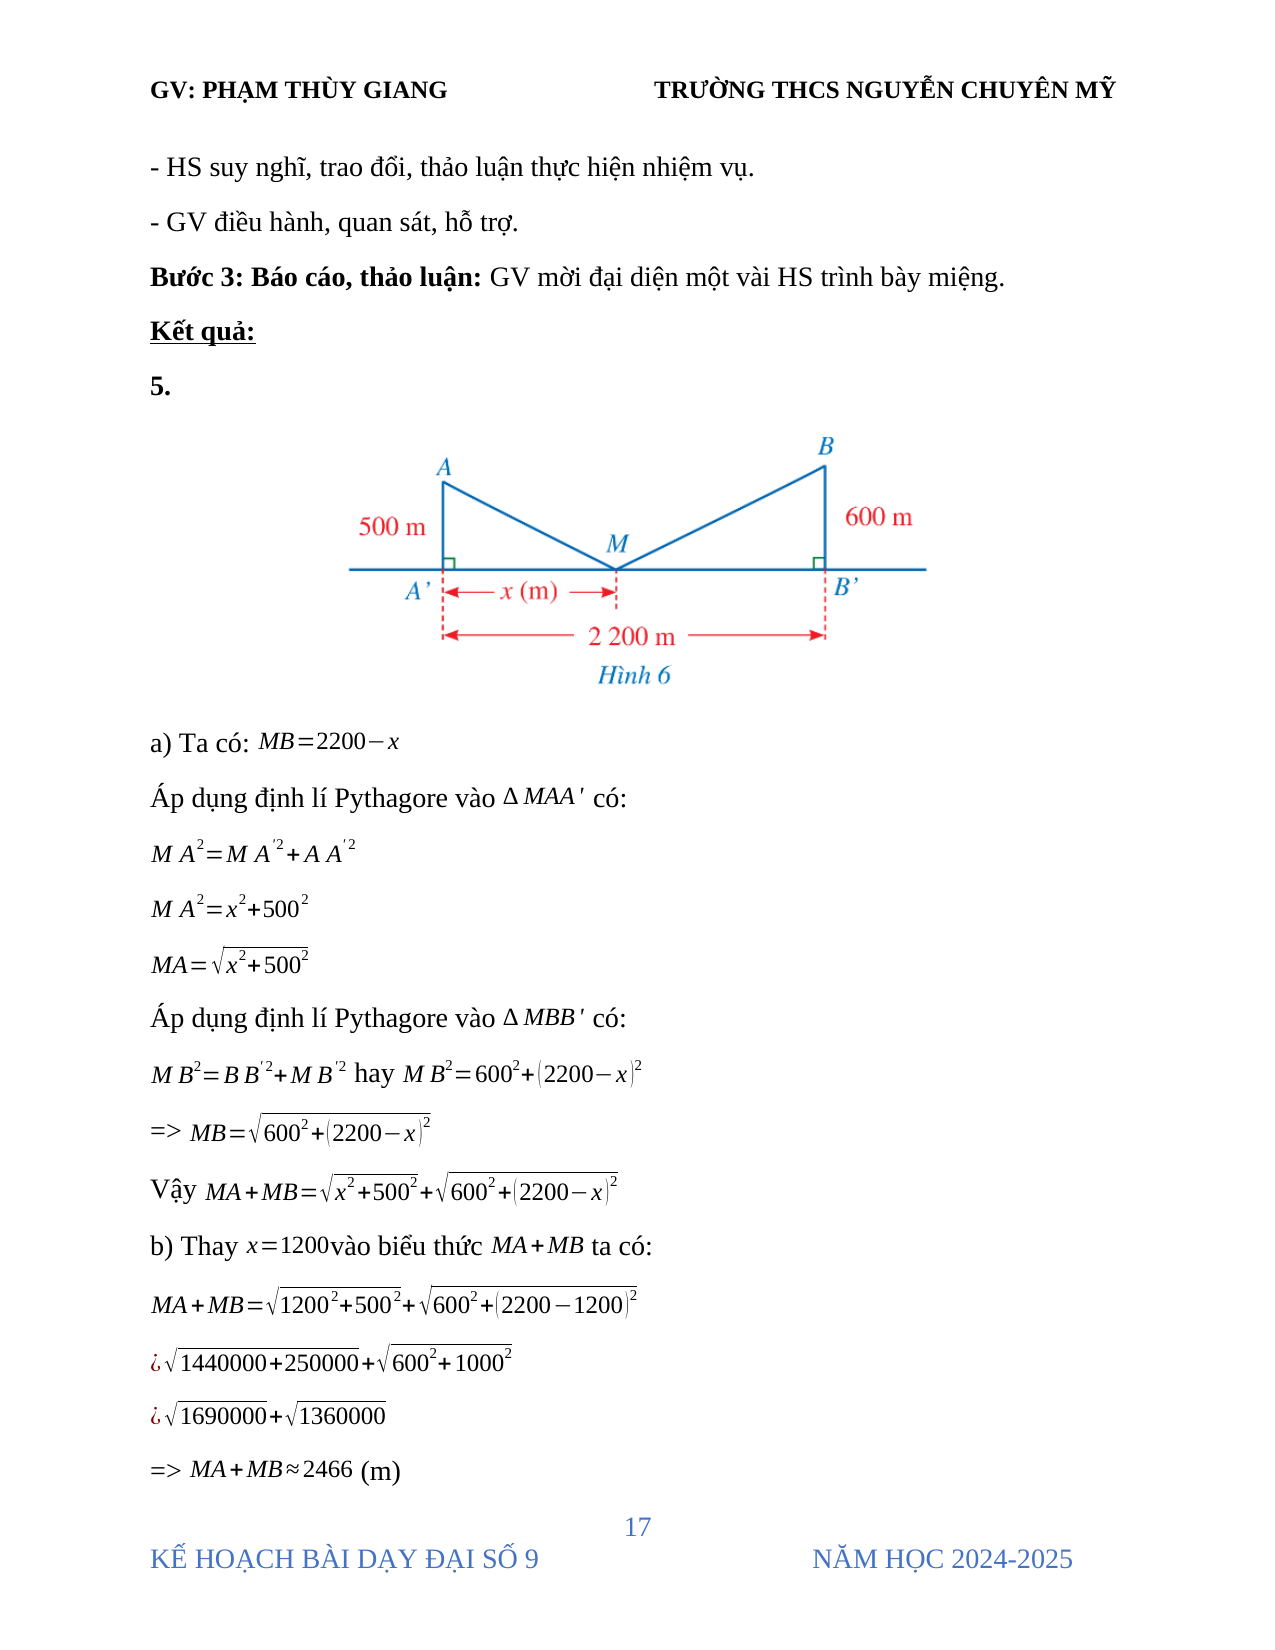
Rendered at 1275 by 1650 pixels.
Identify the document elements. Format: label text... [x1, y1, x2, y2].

text Vậy [150, 1171, 1125, 1207]
text Áp dụng định lí Pythagore vào có: [150, 1001, 1125, 1033]
text b) Thay vào biểu thức ta có: [150, 1229, 1125, 1262]
text => (m) [150, 1454, 1125, 1486]
text Bước 3: Báo cáo, thảo luận: GV mời đại diện một vài HS trình bày miệng. [150, 259, 1125, 292]
text - HS suy nghĩ, trao đổi, thảo luận thực hiện nhiệm vụ. [150, 150, 1125, 182]
picture [331, 423, 944, 704]
text a) Ta có: [150, 726, 1125, 758]
text Kết quả: [150, 314, 1125, 347]
text => [150, 1112, 1125, 1148]
text - GV điều hành, quan sát, hỗ trợ. [150, 205, 1125, 237]
text 5. [150, 369, 1125, 402]
text hay [150, 1056, 1125, 1089]
text Áp dụng định lí Pythagore vào có: [150, 781, 1125, 813]
